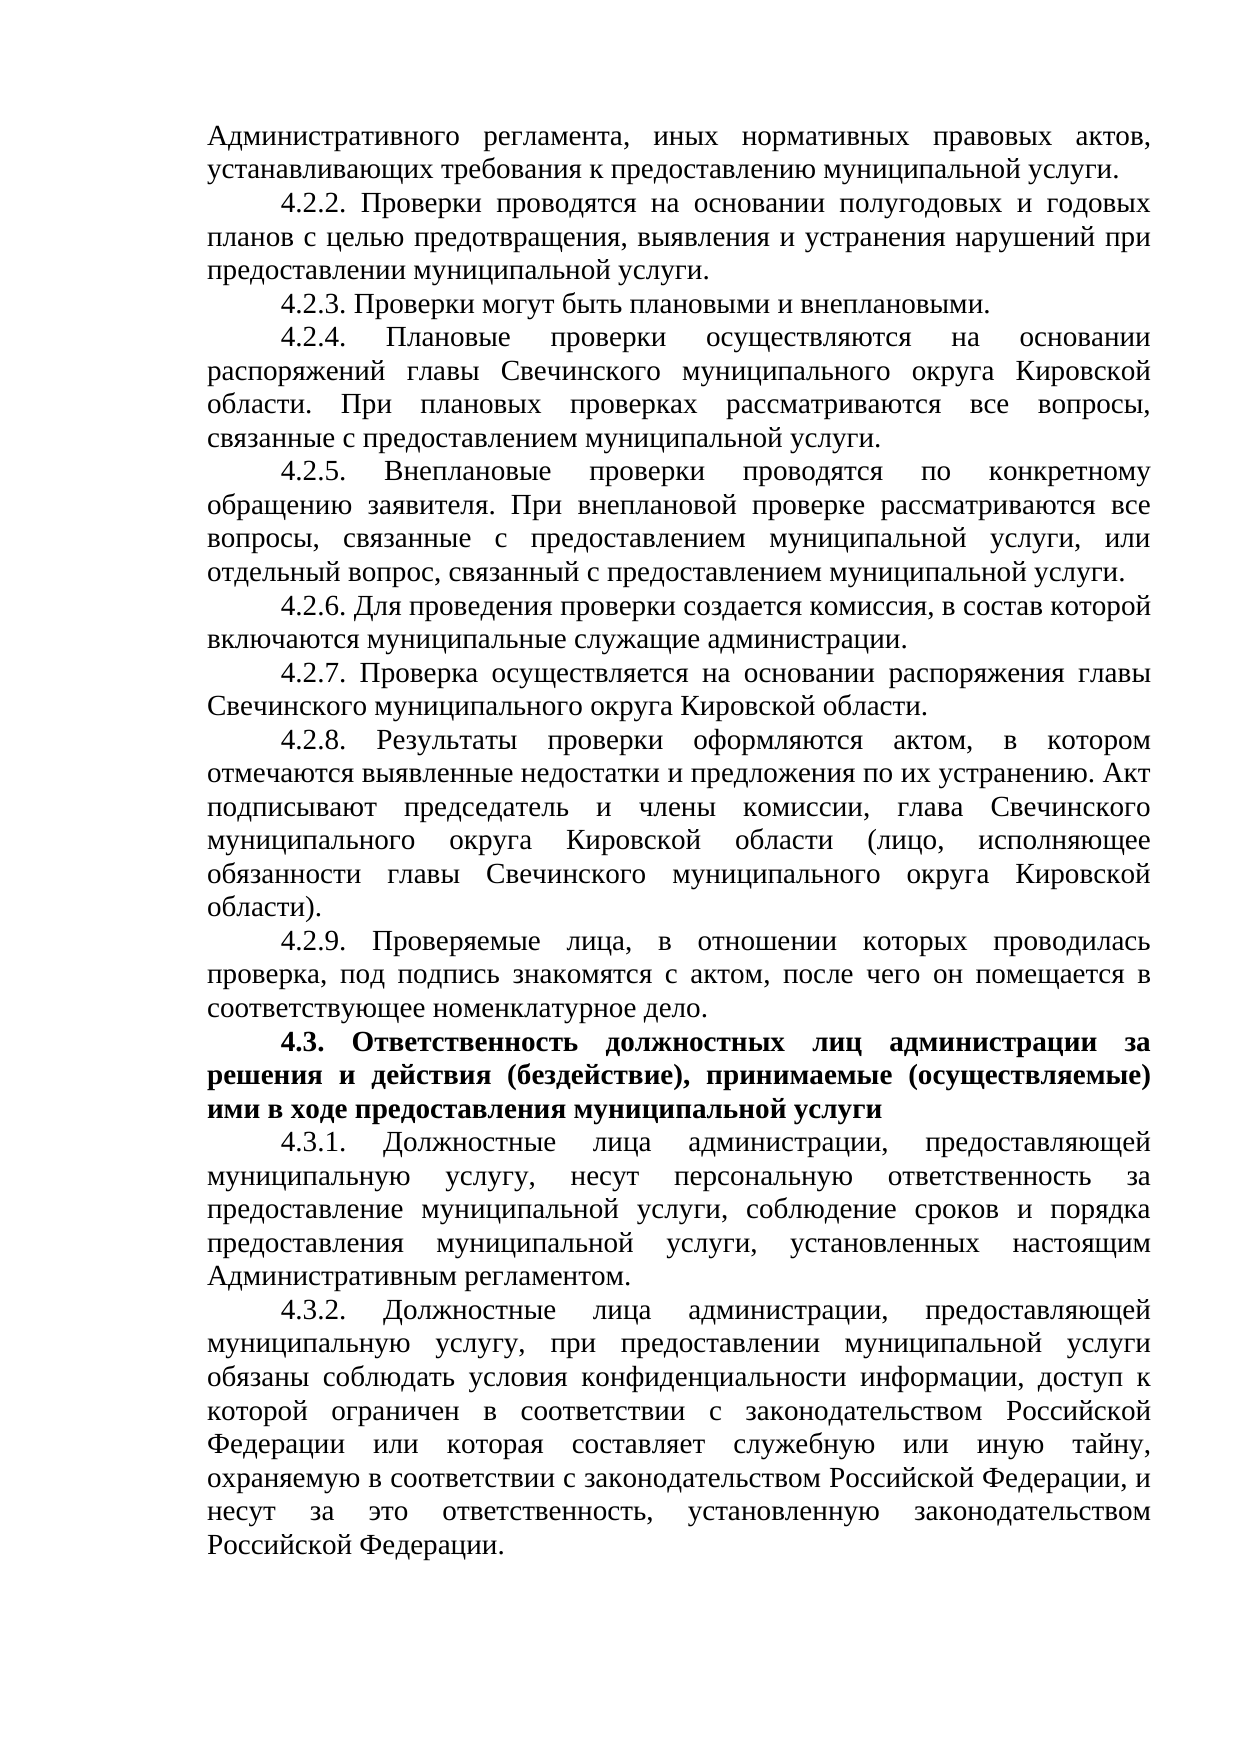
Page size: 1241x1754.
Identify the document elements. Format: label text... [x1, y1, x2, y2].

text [207, 118, 1152, 185]
subtitle 4.3. Ответственность должностных лиц администрации за решения и действия (бездействие), принимаемые (осуществляемые) ими в ходе предоставления муниципальной услуги [207, 1024, 1152, 1124]
text 4.2.5. Внеплановые проверки проводятся по конкретному обращению заявителя. При внеплановой проверке рассматриваются все вопросы, связанные с предоставлением муниципальной услуги, или отдельный вопрос, связанный с предоставлением муниципальной услуги. [207, 453, 1152, 588]
text 4.3.1. Должностные лица администрации, предоставляющей муниципальную услугу, несут персональную ответственность за предоставление муниципальной услуги, соблюдение сроков и порядка предоставления муниципальной услуги, установленных настоящим Административным регламентом. [207, 1124, 1152, 1292]
text 4.2.8. Результаты проверки оформляются актом, в котором отмечаются выявленные недостатки и предложения по их устранению. Акт подписывают председатель и члены комиссии, глава Свечинского муниципального округа Кировской области (лицо, исполняющее обязанности главы Свечинского муниципального округа Кировской области). [207, 722, 1152, 923]
text 4.2.7. Проверка осуществляется на основании распоряжения главы Свечинского муниципального округа Кировской области. [207, 655, 1152, 722]
text 4.2.2. Проверки проводятся на основании полугодовых и годовых планов с целью предотвращения, выявления и устранения нарушений при предоставлении муниципальной услуги. [207, 185, 1152, 286]
text 4.2.6. Для проведения проверки создается комиссия, в состав которой включаются муниципальные служащие администрации. [207, 588, 1152, 655]
text 4.3.2. Должностные лица администрации, предоставляющей муниципальную услугу, при предоставлении муниципальной услуги обязаны соблюдать условия конфиденциальности информации, доступ к которой ограничен в соответствии с законодательством Российской Федерации или которая составляет служебную или иную тайну, охраняемую в соответствии с законодательством Российской Федерации, и несут за это ответственность, установленную законодательством Российской Федерации. [207, 1292, 1152, 1560]
text 4.2.4. Плановые проверки осуществляются на основании распоряжений главы Свечинского муниципального округа Кировской области. При плановых проверках рассматриваются все вопросы, связанные с предоставлением муниципальной услуги. [207, 319, 1152, 453]
text 4.2.9. Проверяемые лица, в отношении которых проводилась проверка, под подпись знакомятся с актом, после чего он помещается в соответствующее номенклатурное дело. [207, 923, 1152, 1024]
text 4.2.3. Проверки могут быть плановыми и внеплановыми. [207, 286, 1152, 319]
